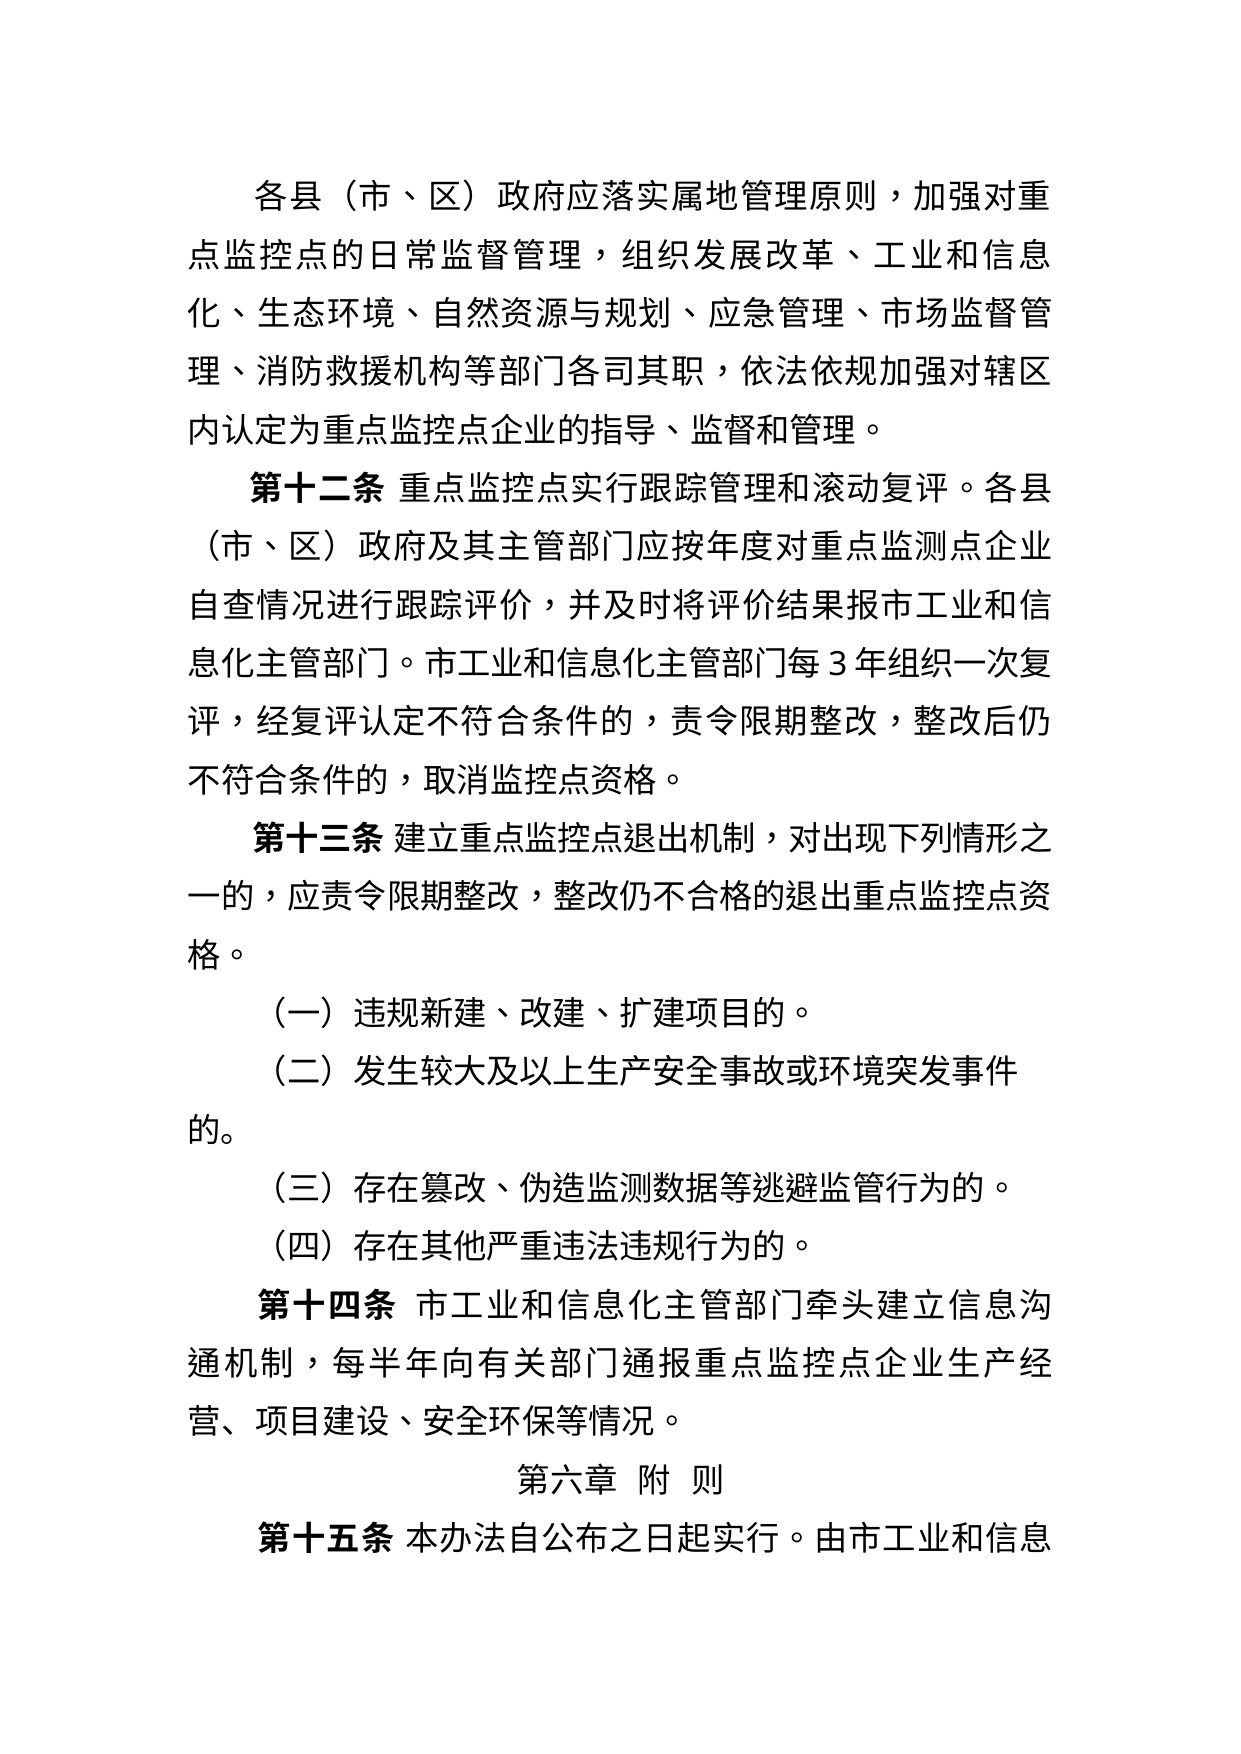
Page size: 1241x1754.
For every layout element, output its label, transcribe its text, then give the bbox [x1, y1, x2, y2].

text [187, 1504, 1053, 1569]
text （四）存在其他严重违法违规行为的。 [187, 1212, 1053, 1270]
text （一）违规新建、改建、扩建项目的。 [187, 979, 1053, 1037]
text （二）发生较大及以上生产安全事故或环境突发事件的。 [187, 1037, 1053, 1154]
text （三）存在篡改、伪造监测数据等逃避监管行为的。 [187, 1154, 1053, 1212]
text 第六章 附 则 [187, 1445, 1053, 1504]
text 各县（市、区）政府应落实属地管理原则，加强对重点监控点的日常监督管理，组织发展改革、工业和信息化、生态环境、自然资源与规划、应急管理、市场监督管理、消防救援机构等部门各司其职，依法依规加强对辖区内认定为重点监控点企业的指导、监督和管理。 [187, 162, 1053, 454]
text 第十二条 重点监控点实行跟踪管理和滚动复评。各县（市、区）政府及其主管部门应按年度对重点监测点企业自查情况进行跟踪评价，并及时将评价结果报市工业和信息化主管部门。市工业和信息化主管部门每3年组织一次复评，经复评认定不符合条件的，责令限期整改，整改后仍不符合条件的，取消监控点资格。 [187, 454, 1053, 804]
text 第十三条 建立重点监控点退出机制，对出现下列情形之一的，应责令限期整改，整改仍不合格的退出重点监控点资格。 [187, 804, 1053, 979]
text 第十四条 市工业和信息化主管部门牵头建立信息沟通机制，每半年向有关部门通报重点监控点企业生产经营、项目建设、安全环保等情况。 [187, 1270, 1053, 1445]
